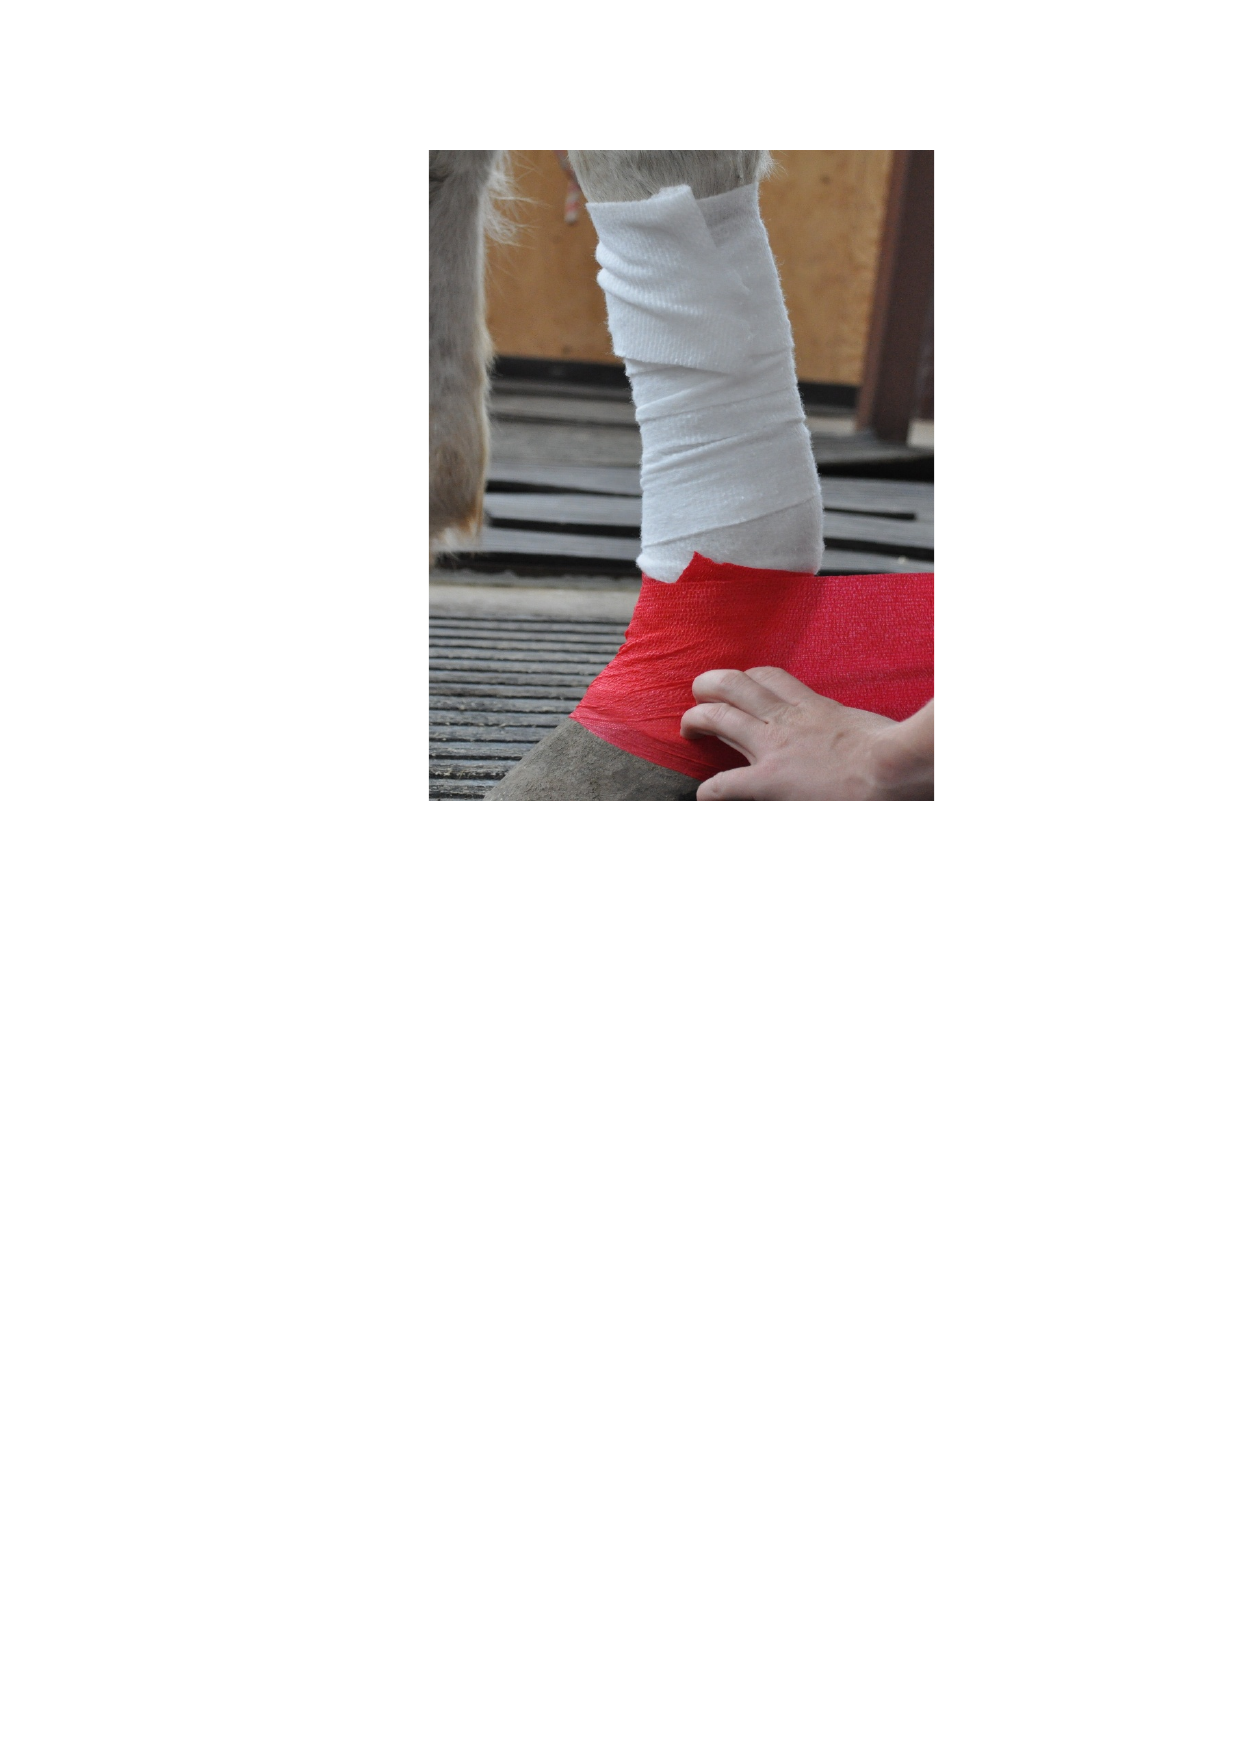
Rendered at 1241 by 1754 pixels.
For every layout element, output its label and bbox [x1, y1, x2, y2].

picture [428, 150, 935, 801]
